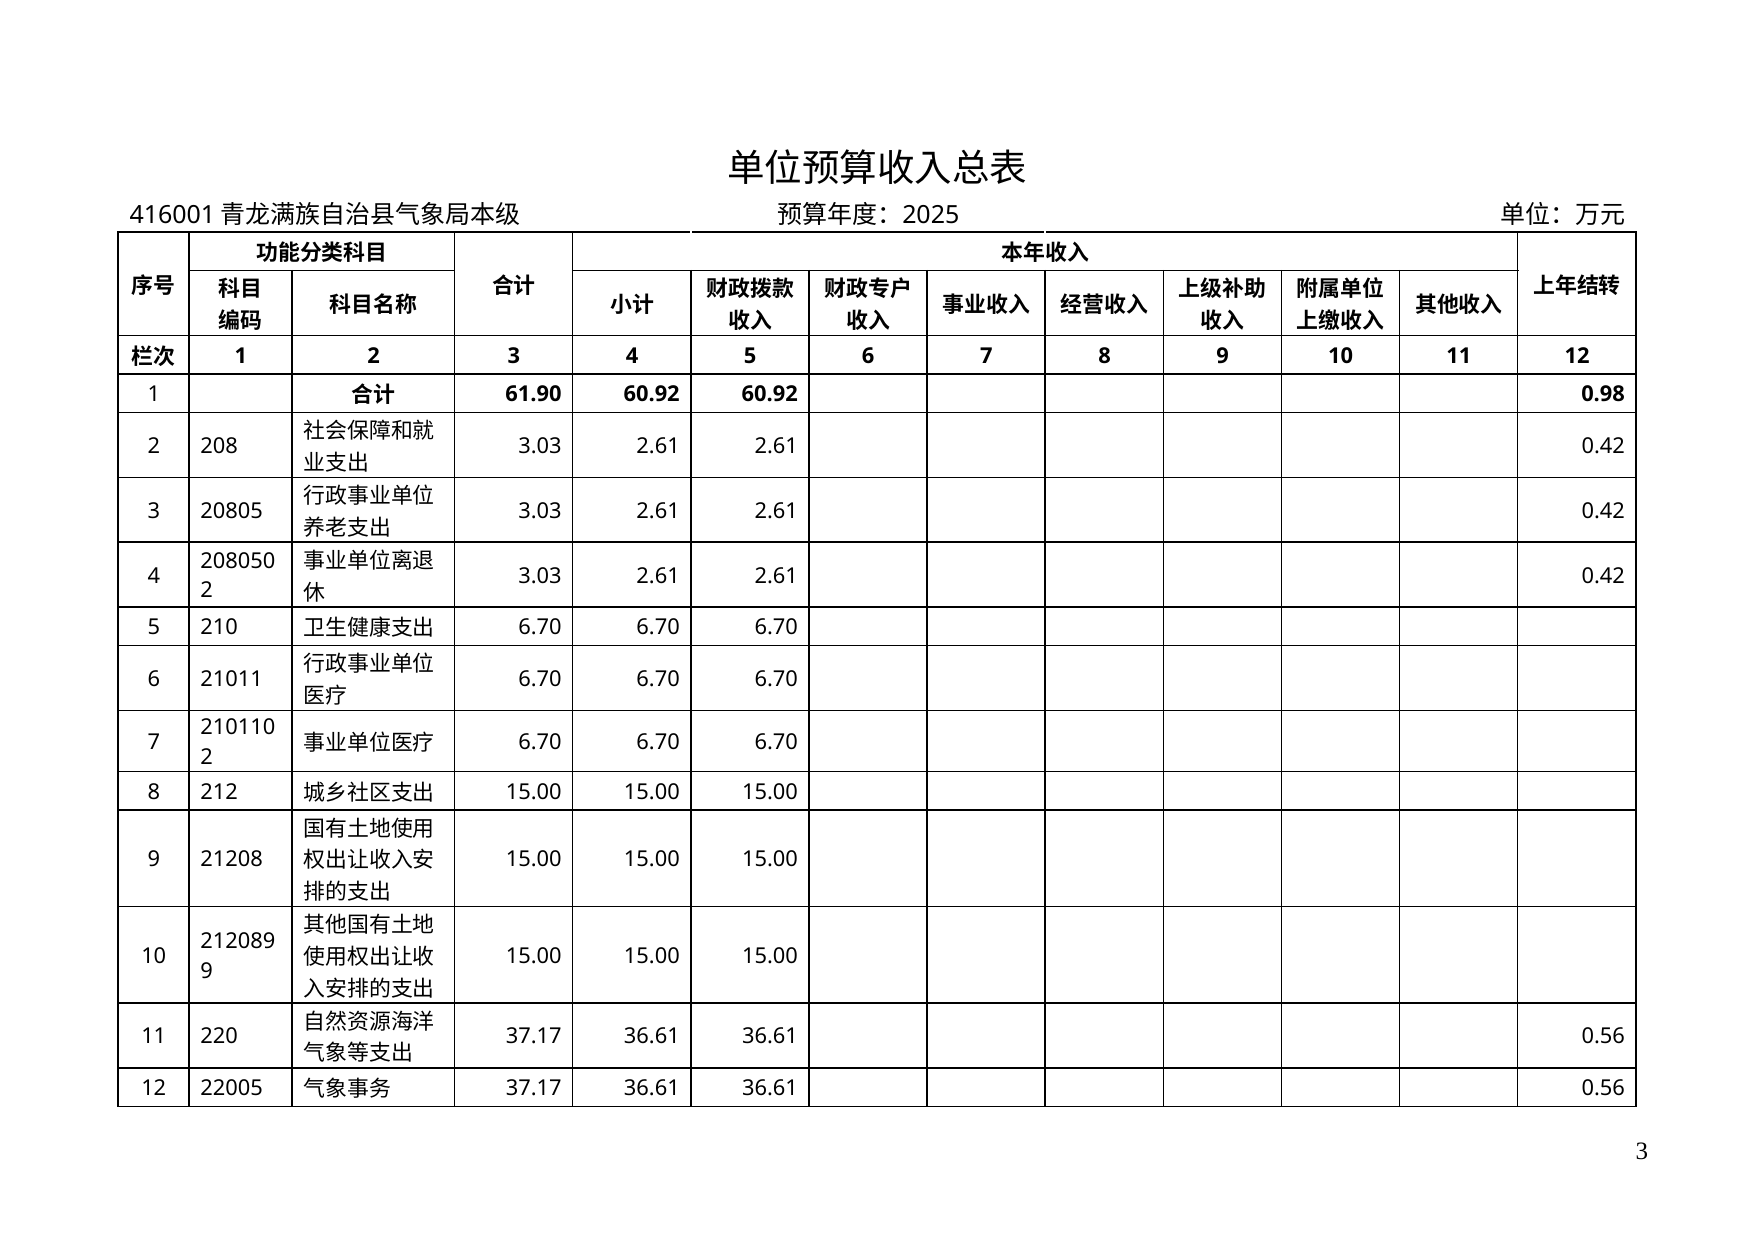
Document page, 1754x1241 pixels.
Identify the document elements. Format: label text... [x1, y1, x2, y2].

table_cell 6.70 [455, 608, 572, 644]
table_cell 15.00 [455, 772, 572, 809]
table_cell [1282, 543, 1399, 606]
table_cell 10 [119, 907, 188, 1002]
table_cell 2.61 [692, 478, 808, 541]
table_cell 22005 [190, 1069, 291, 1106]
table_cell [810, 543, 926, 606]
table_cell [190, 375, 291, 411]
table_cell 36.61 [692, 1004, 808, 1067]
table_cell [928, 1004, 1044, 1067]
table_cell 6 [810, 336, 926, 373]
table_cell [1282, 608, 1399, 644]
table_cell [1518, 646, 1635, 709]
table_cell 15.00 [455, 907, 572, 1002]
table_cell [1046, 907, 1163, 1002]
table_cell 2 [293, 336, 454, 373]
table_cell [1282, 1069, 1399, 1106]
table_cell [1164, 608, 1281, 644]
table_cell [810, 646, 926, 709]
table_cell [1282, 413, 1399, 476]
table_cell [928, 772, 1044, 809]
table_cell [1164, 1069, 1281, 1106]
table_cell 城乡社区支出 [293, 772, 454, 809]
table_cell 6.70 [455, 711, 572, 771]
table_cell 3 [119, 478, 188, 541]
table_cell [1164, 711, 1281, 771]
table_cell [928, 478, 1044, 541]
table_cell [810, 478, 926, 541]
table_cell [1400, 1069, 1517, 1106]
table_cell [1400, 375, 1517, 411]
table_cell [1400, 478, 1517, 541]
table_cell 11 [1400, 336, 1517, 373]
table_cell 6.70 [573, 646, 690, 709]
table_header 单位：万元 [1046, 195, 1635, 231]
table_cell 功能分类科目 [190, 233, 454, 270]
table_cell 7 [119, 711, 188, 771]
table_cell [928, 1069, 1044, 1106]
table_cell [810, 1004, 926, 1067]
table_cell 气象事务 [293, 1069, 454, 1106]
table_cell [1400, 1004, 1517, 1067]
table_cell [1282, 772, 1399, 809]
table_cell [1046, 413, 1163, 476]
table_cell 事业收入 [928, 271, 1044, 334]
table_cell [1164, 811, 1281, 906]
table_cell [928, 646, 1044, 709]
table_cell 1 [119, 375, 188, 411]
table_cell 4 [573, 336, 690, 373]
table_cell 科目 编码 [190, 271, 291, 334]
table_cell 0.42 [1518, 478, 1635, 541]
table_cell 208 [190, 413, 291, 476]
table_cell [1164, 375, 1281, 411]
table_cell 2.61 [692, 413, 808, 476]
table_cell [1164, 478, 1281, 541]
table_cell [810, 1069, 926, 1106]
table_cell 12 [1518, 336, 1635, 373]
table_cell 0.42 [1518, 413, 1635, 476]
table_cell [810, 413, 926, 476]
table_cell [810, 772, 926, 809]
table_cell [1164, 646, 1281, 709]
table_cell 15.00 [573, 907, 690, 1002]
table_cell 6.70 [455, 646, 572, 709]
table_cell [928, 375, 1044, 411]
table_cell [1282, 646, 1399, 709]
table_cell 其他国有土地使用权出让收入安排的支出 [293, 907, 454, 1002]
table_cell 序号 [119, 233, 188, 334]
table_cell 37.17 [455, 1069, 572, 1106]
table_cell [1400, 772, 1517, 809]
table_cell 2.61 [573, 543, 690, 606]
table_cell 3.03 [455, 478, 572, 541]
table_cell [1282, 711, 1399, 771]
table_cell [1400, 711, 1517, 771]
table_header 416001青龙满族自治县气象局本级 [119, 195, 690, 231]
table_cell 37.17 [455, 1004, 572, 1067]
table_cell 0.56 [1518, 1069, 1635, 1106]
table_cell 上年结转 [1518, 233, 1635, 334]
table_cell 本年收入 [573, 233, 1517, 270]
table_cell [1518, 811, 1635, 906]
table_cell 附属单位上缴收入 [1282, 271, 1399, 334]
table_cell 自然资源海洋气象等支出 [293, 1004, 454, 1067]
table_cell 6.70 [573, 711, 690, 771]
table_cell 9 [119, 811, 188, 906]
table_cell [1046, 543, 1163, 606]
table_cell 8 [1046, 336, 1163, 373]
table_cell 6.70 [692, 608, 808, 644]
table_cell 11 [119, 1004, 188, 1067]
table_cell [1164, 413, 1281, 476]
table_cell 2.61 [573, 413, 690, 476]
table_cell 61.90 [455, 375, 572, 411]
table_cell 21208 [190, 811, 291, 906]
table_cell 6 [119, 646, 188, 709]
table_cell 4 [119, 543, 188, 606]
table_cell 6.70 [692, 711, 808, 771]
table_cell 1 [190, 336, 291, 373]
table_cell 36.61 [692, 1069, 808, 1106]
table_cell [1046, 1004, 1163, 1067]
table_cell [810, 608, 926, 644]
table_cell [1400, 646, 1517, 709]
table_cell [928, 811, 1044, 906]
table_cell 9 [1164, 336, 1281, 373]
table_cell [1400, 608, 1517, 644]
table_cell 行政事业单位医疗 [293, 646, 454, 709]
table_cell 财政专户 收入 [810, 271, 926, 334]
table_cell 2 [119, 413, 188, 476]
table_cell [1046, 646, 1163, 709]
table_cell 3.03 [455, 543, 572, 606]
table_cell [928, 543, 1044, 606]
table_cell [1164, 907, 1281, 1002]
table_cell [1046, 772, 1163, 809]
table_cell [1164, 772, 1281, 809]
table_cell [810, 375, 926, 411]
table_cell 7 [928, 336, 1044, 373]
table_cell [810, 711, 926, 771]
table_cell 2120899 [190, 907, 291, 1002]
table_cell [1046, 375, 1163, 411]
table_cell 2.61 [692, 543, 808, 606]
table_cell [928, 907, 1044, 1002]
table_cell [1164, 1004, 1281, 1067]
table_cell 12 [119, 1069, 188, 1106]
table_cell 220 [190, 1004, 291, 1067]
table_cell 15.00 [573, 772, 690, 809]
table_cell [1046, 608, 1163, 644]
table_cell [1046, 811, 1163, 906]
table_cell 15.00 [692, 772, 808, 809]
table_cell 5 [692, 336, 808, 373]
table_cell 10 [1282, 336, 1399, 373]
table_cell [1046, 711, 1163, 771]
table_cell [1046, 478, 1163, 541]
table_cell 其他收入 [1400, 271, 1517, 334]
table_cell [1282, 811, 1399, 906]
table_cell [1518, 608, 1635, 644]
table_cell 行政事业单位养老支出 [293, 478, 454, 541]
table_cell 合计 [455, 233, 572, 334]
table_cell 3.03 [455, 413, 572, 476]
table_cell 3 [455, 336, 572, 373]
table_cell 科目名称 [293, 271, 454, 334]
table_cell [928, 608, 1044, 644]
table_cell 2080502 [190, 543, 291, 606]
table_cell 财政拨款 收入 [692, 271, 808, 334]
table_cell 0.56 [1518, 1004, 1635, 1067]
table_cell 15.00 [455, 811, 572, 906]
table_cell 0.98 [1518, 375, 1635, 411]
table_cell 20805 [190, 478, 291, 541]
table_cell [1046, 1069, 1163, 1106]
table_cell [1400, 811, 1517, 906]
table_cell 卫生健康支出 [293, 608, 454, 644]
table_cell 60.92 [692, 375, 808, 411]
table_cell [1164, 543, 1281, 606]
table_cell [1400, 543, 1517, 606]
table_cell [928, 711, 1044, 771]
table_cell [1518, 907, 1635, 1002]
table_cell 6.70 [573, 608, 690, 644]
table_cell [1282, 907, 1399, 1002]
table_cell 经营收入 [1046, 271, 1163, 334]
table_cell 36.61 [573, 1069, 690, 1106]
table_cell 栏次 [119, 336, 188, 373]
table_cell 6.70 [692, 646, 808, 709]
table_cell 国有土地使用权出让收入安排的支出 [293, 811, 454, 906]
table_cell [1400, 907, 1517, 1002]
table_cell 事业单位离退休 [293, 543, 454, 606]
table_cell 上级补助收入 [1164, 271, 1281, 334]
table_cell [1282, 478, 1399, 541]
table_cell 210 [190, 608, 291, 644]
table_cell [1282, 1004, 1399, 1067]
table_cell 15.00 [692, 811, 808, 906]
table_cell [1400, 413, 1517, 476]
table_cell 15.00 [573, 811, 690, 906]
table_cell 21011 [190, 646, 291, 709]
table_cell 5 [119, 608, 188, 644]
table_cell 2.61 [573, 478, 690, 541]
table_cell [810, 811, 926, 906]
table_cell [928, 413, 1044, 476]
table_header 预算年度：2025 [692, 195, 1044, 231]
table_cell 社会保障和就业支出 [293, 413, 454, 476]
table_cell [1518, 711, 1635, 771]
table_cell 36.61 [573, 1004, 690, 1067]
table_cell 212 [190, 772, 291, 809]
table_cell 事业单位医疗 [293, 711, 454, 771]
table_cell 2101102 [190, 711, 291, 771]
table_cell [810, 907, 926, 1002]
text 单位预算收入总表 [106, 142, 1648, 193]
table_cell 小计 [573, 271, 690, 334]
table_cell [1282, 375, 1399, 411]
table_cell 8 [119, 772, 188, 809]
table_cell 0.42 [1518, 543, 1635, 606]
table_cell 60.92 [573, 375, 690, 411]
table_cell 15.00 [692, 907, 808, 1002]
table_cell 合计 [293, 375, 454, 411]
table_cell [1518, 772, 1635, 809]
